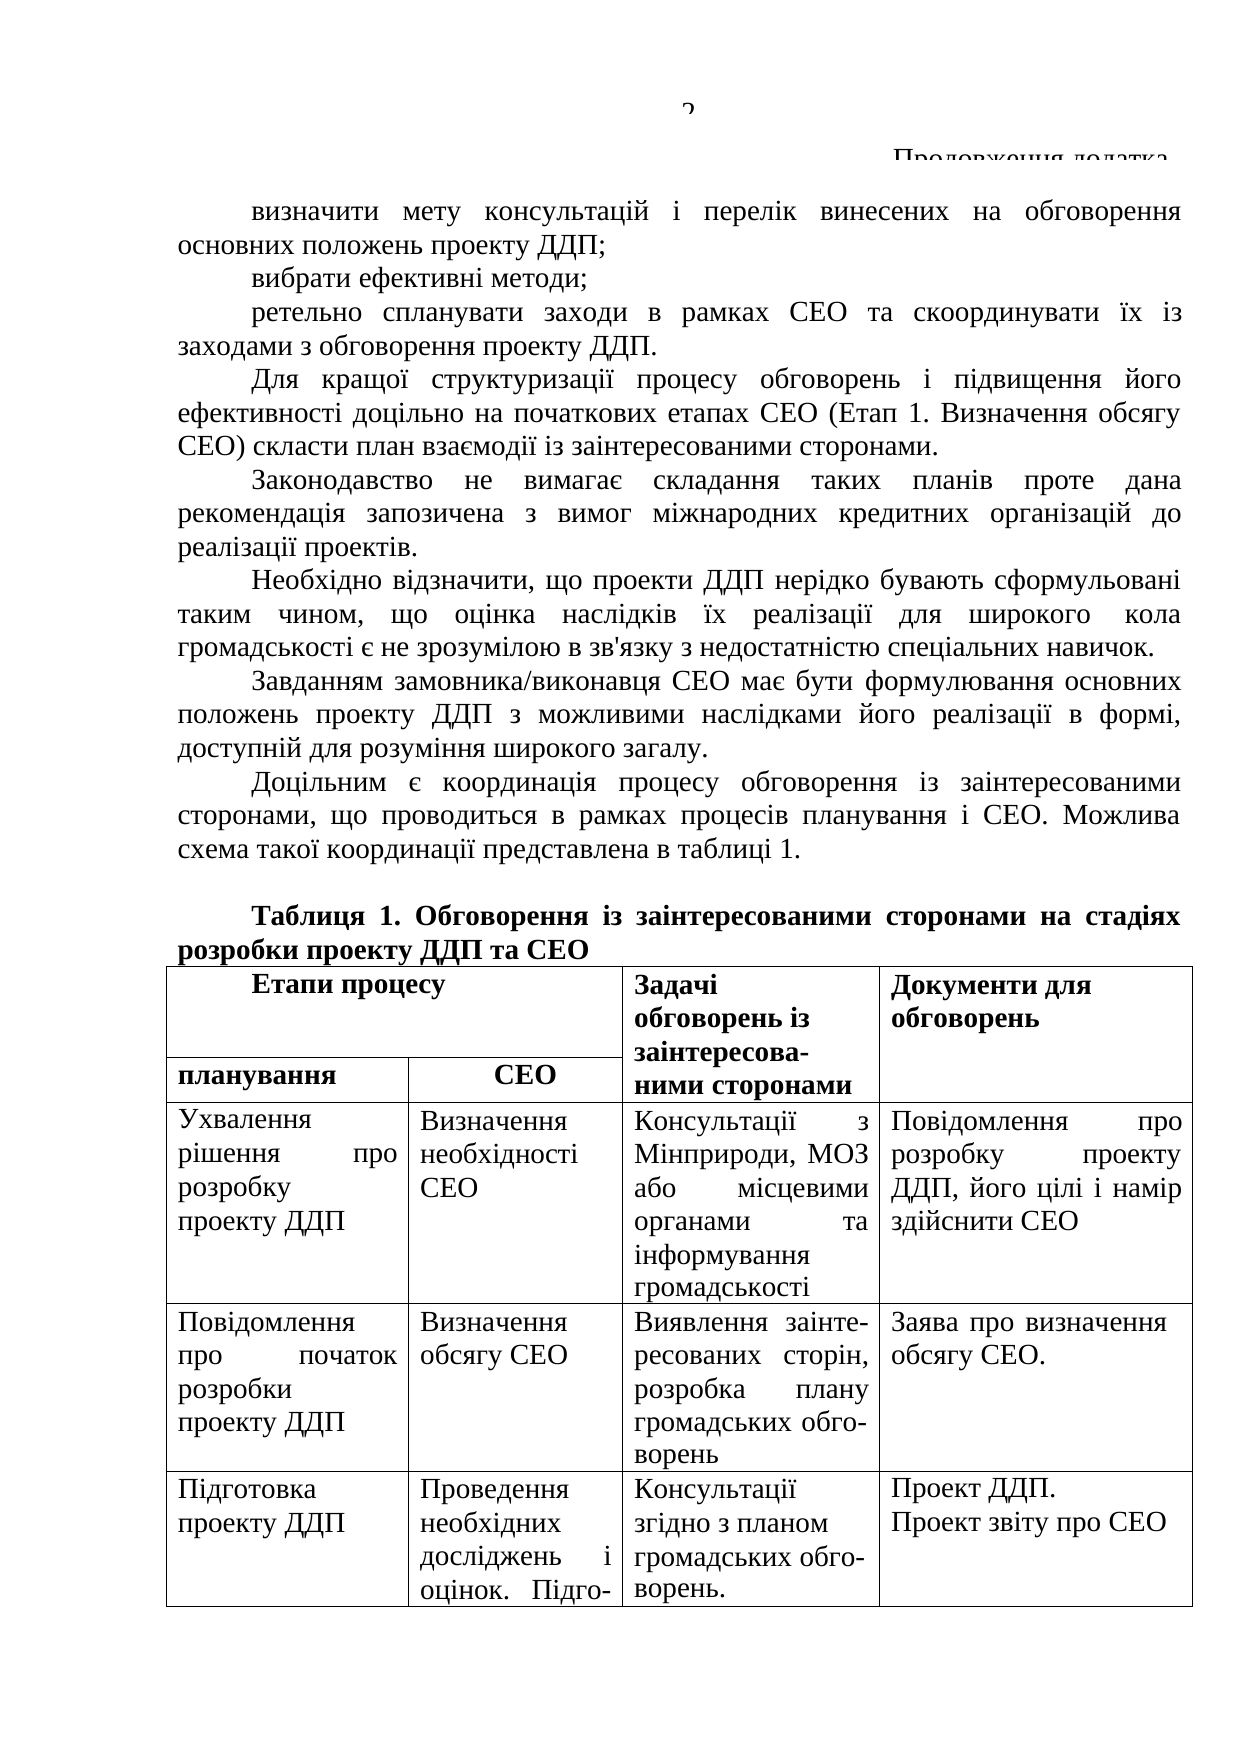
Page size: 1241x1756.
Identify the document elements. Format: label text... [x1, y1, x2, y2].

table_cell Ухвалення рішення про розробку проекту ДДП [167, 1103, 408, 1303]
table_header Документи для обговорень [880, 967, 1192, 1102]
text визначити мету консультацій і перелік винесених на обговорення основних положень проекту ДДП; [177, 193, 1181, 260]
table_cell Проект ДДП. Проект звіту про СЕО [880, 1472, 1192, 1606]
table_cell Виявлення заінте- ресованих сторін, розробка плану громадських обго- ворень [623, 1304, 879, 1471]
text Доцільним є координація процесу обговорення із заінтересованими сторонами, що проводиться в рамках процесів планування і СЕО. Можлива схема такої координації представлена в таблиці 1. [177, 764, 1181, 864]
table_cell Консультації з Мінприроди, МОЗ або місцевими органами та інформування громадськості [623, 1103, 879, 1303]
text Для кращої структуризації процесу обговорень і підвищення його ефективності доцільно на початкових етапах СЕО (Етап 1. Визначення обсягу СЕО) скласти план взаємодії із заінтересованими сторонами. [177, 361, 1182, 462]
table_cell СЕО [409, 1058, 622, 1102]
table_header Етапи процесу [167, 967, 622, 1057]
table_cell Заява про визначення обсягу СЕО. [880, 1304, 1192, 1471]
text Необхідно відзначити, що проекти ДДП нерідко бувають сформульовані таким чином, що оцінка наслідків їх реалізації для широкого кола громадськості є не зрозумілою в зв'язку з недостатністю спеціальних навичок. [177, 562, 1182, 663]
table_header Задачі обговорень із заінтересова- ними сторонами [623, 967, 879, 1102]
subtitle Таблиця 1. Обговорення із заінтересованими сторонами на стадіях розробки проекту ДДП та СЕО [177, 898, 1182, 966]
table_cell планування [167, 1058, 408, 1102]
table_cell Підготовка проекту ДДП [167, 1472, 408, 1606]
table_cell Консультації згідно з планом громадських обго- ворень. [623, 1472, 879, 1606]
text Завданням замовника/виконавця СЕО має бути формулювання основних положень проекту ДДП з можливими наслідками його реалізації в формі, доступній для розуміння широкого загалу. [177, 663, 1182, 764]
table_cell Визначення необхідності СЕО [409, 1103, 622, 1303]
table_cell Визначення обсягу СЕО [409, 1304, 622, 1471]
text Законодавство не вимагає складання таких планів проте дана рекомендація запозичена з вимог міжнародних кредитних організацій до реалізації проектів. [177, 462, 1182, 562]
table_cell Повідомлення про розробку проекту ДДП, його цілі і намір здійснити СЕО [880, 1103, 1192, 1303]
text ретельно спланувати заходи в рамках СЕО та скоординувати їх із заходами з обговорення проекту ДДП. [177, 294, 1182, 361]
table_cell Повідомлення про початок розробки проекту ДДП [167, 1304, 408, 1471]
table_cell Проведення необхідних досліджень і оцінок. Підго- [409, 1472, 622, 1606]
text вибрати ефективні методи; [251, 261, 1207, 294]
